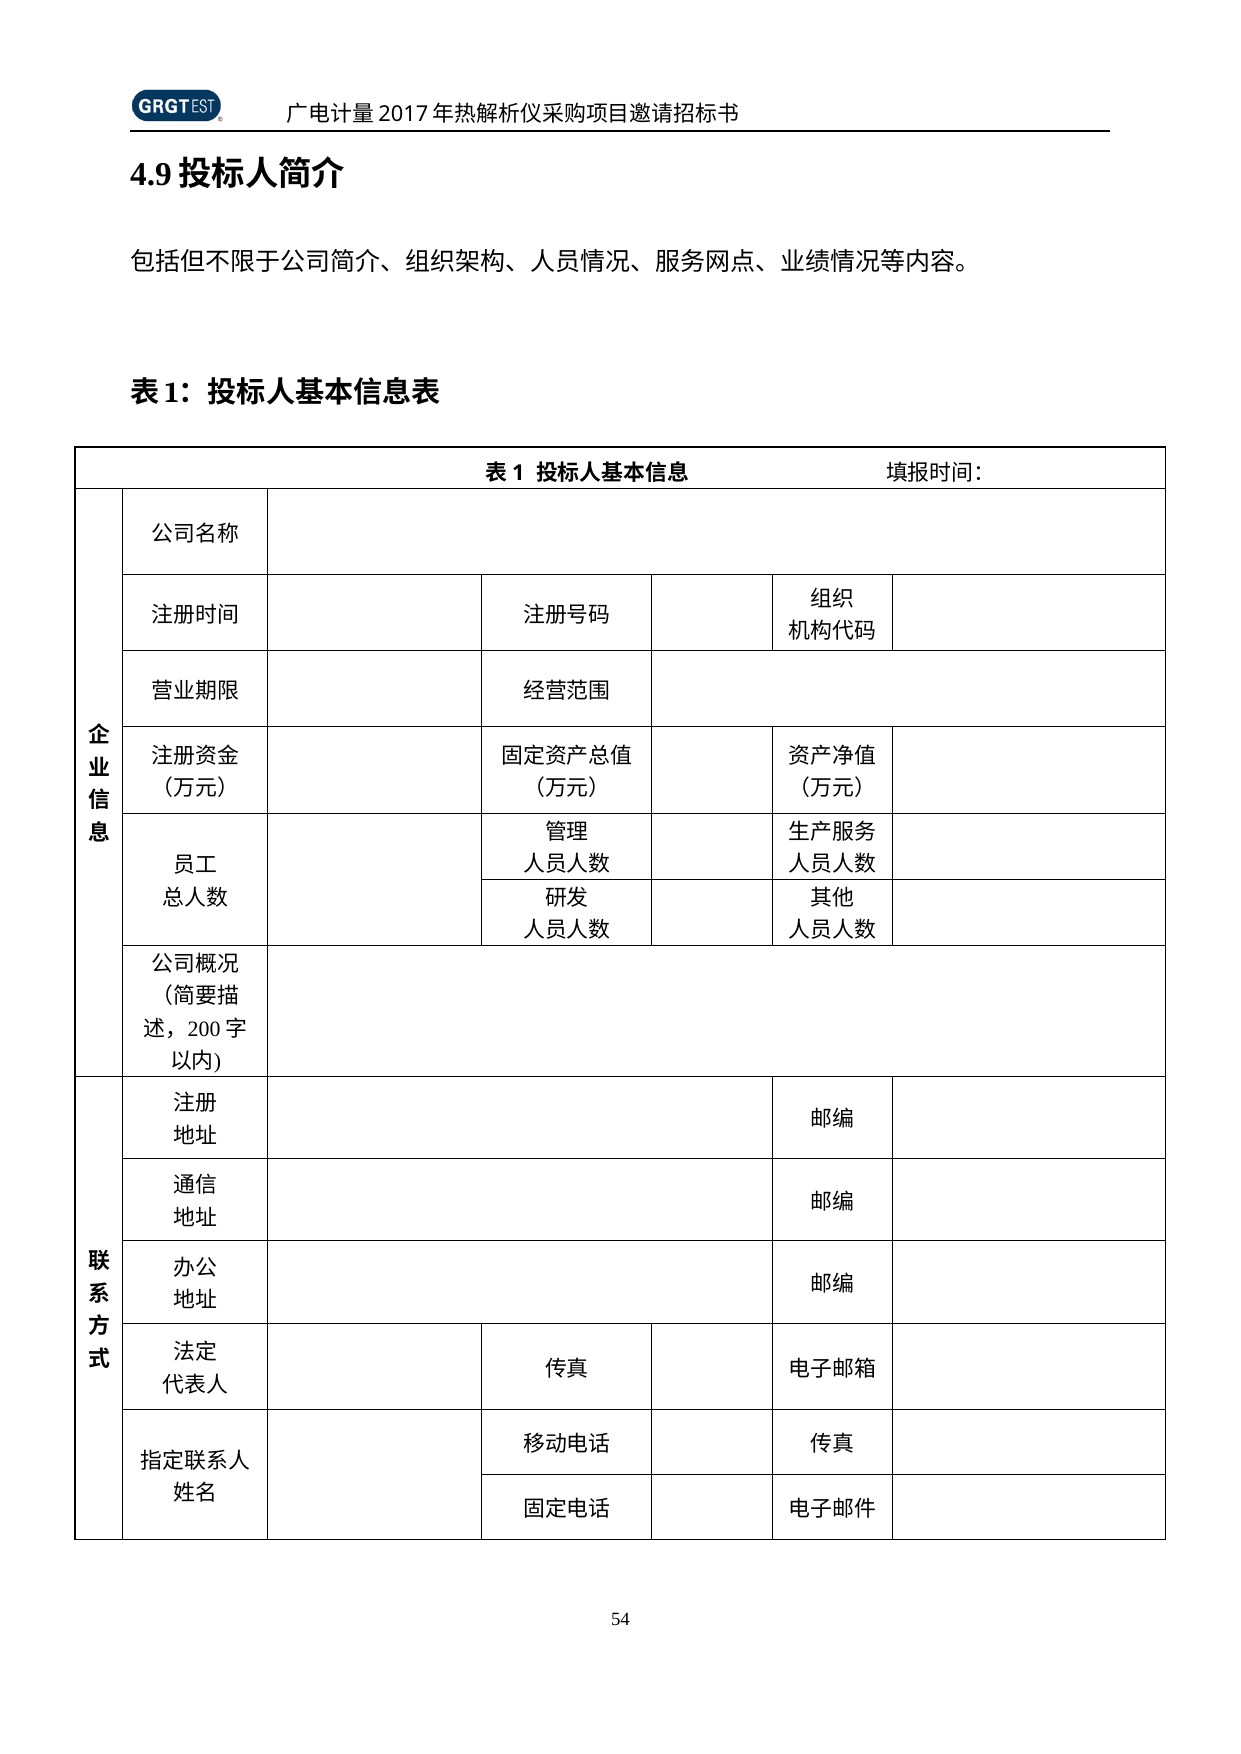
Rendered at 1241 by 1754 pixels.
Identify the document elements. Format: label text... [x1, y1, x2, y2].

table_cell [893, 880, 1165, 944]
table_cell [268, 814, 481, 944]
table_cell [893, 1475, 1165, 1539]
table_cell 组织 机构代码 [773, 575, 892, 650]
table_cell 员工 总人数 [123, 814, 267, 944]
table_cell 经营范围 [482, 651, 651, 726]
table_cell [268, 651, 481, 726]
table_cell 邮编 [773, 1077, 892, 1158]
table_cell [893, 575, 1165, 650]
table_cell 生产服务 人员人数 [773, 814, 892, 878]
table_cell [268, 489, 1165, 574]
table_cell [893, 1324, 1165, 1409]
table_cell 移动电话 [482, 1410, 651, 1474]
table_cell 邮编 [773, 1241, 892, 1322]
table_cell [268, 1241, 772, 1322]
table_cell 电子邮件 [773, 1475, 892, 1539]
picture [129, 88, 224, 122]
table_cell 传真 [773, 1410, 892, 1474]
table_cell 注册号码 [482, 575, 651, 650]
table_cell 企业信息 [76, 489, 122, 1076]
subtitle 4.9投标人简介 [130, 138, 1110, 203]
table_cell [268, 1159, 772, 1240]
table_cell [652, 880, 772, 944]
table_cell [652, 1410, 772, 1474]
table_cell [652, 1475, 772, 1539]
table_cell [652, 575, 772, 650]
table_cell 注册 地址 [123, 1077, 267, 1158]
table_cell 通信 地址 [123, 1159, 267, 1240]
table_cell [893, 814, 1165, 878]
table_cell 注册时间 [123, 575, 267, 650]
table_cell 资产净值（万元） [773, 727, 892, 812]
table_cell 管理 人员人数 [482, 814, 651, 878]
table_cell [893, 1410, 1165, 1474]
table_cell 传真 [482, 1324, 651, 1409]
table_cell 固定资产总值（万元） [482, 727, 651, 812]
table_cell 其他 人员人数 [773, 880, 892, 944]
table_cell [652, 651, 1165, 726]
table_cell [652, 814, 772, 878]
table_cell [893, 1159, 1165, 1240]
table_cell 营业期限 [123, 651, 267, 726]
table_cell [893, 727, 1165, 812]
subtitle 表1：投标人基本信息表 [130, 357, 1110, 422]
table_cell 电子邮箱 [773, 1324, 892, 1409]
table_cell [268, 1410, 481, 1539]
table_cell 办公 地址 [123, 1241, 267, 1322]
table_header 表1 投标人基本信息 填报时间： [76, 448, 1165, 487]
table_cell [893, 1077, 1165, 1158]
table_cell [893, 1241, 1165, 1322]
table_cell 固定电话 [482, 1475, 651, 1539]
table_cell [268, 727, 481, 812]
table_cell 注册资金（万元） [123, 727, 267, 812]
table_cell [268, 575, 481, 650]
table_cell 公司概况 （简要描述，200字以内) [123, 946, 267, 1076]
table_cell [268, 1324, 481, 1409]
table_cell [652, 1324, 772, 1409]
table_cell [268, 946, 1165, 1076]
table_cell 联系方式 [76, 1077, 122, 1539]
text 包括但不限于公司简介、组织架构、人员情况、服务网点、业绩情况等内容。 [130, 227, 1110, 292]
table_cell 邮编 [773, 1159, 892, 1240]
table_cell 研发 人员人数 [482, 880, 651, 944]
table_cell 公司名称 [123, 489, 267, 574]
table_cell [268, 1077, 772, 1158]
table_cell 指定联系人姓名 [123, 1410, 267, 1539]
table_cell [652, 727, 772, 812]
table_cell 法定 代表人 [123, 1324, 267, 1409]
